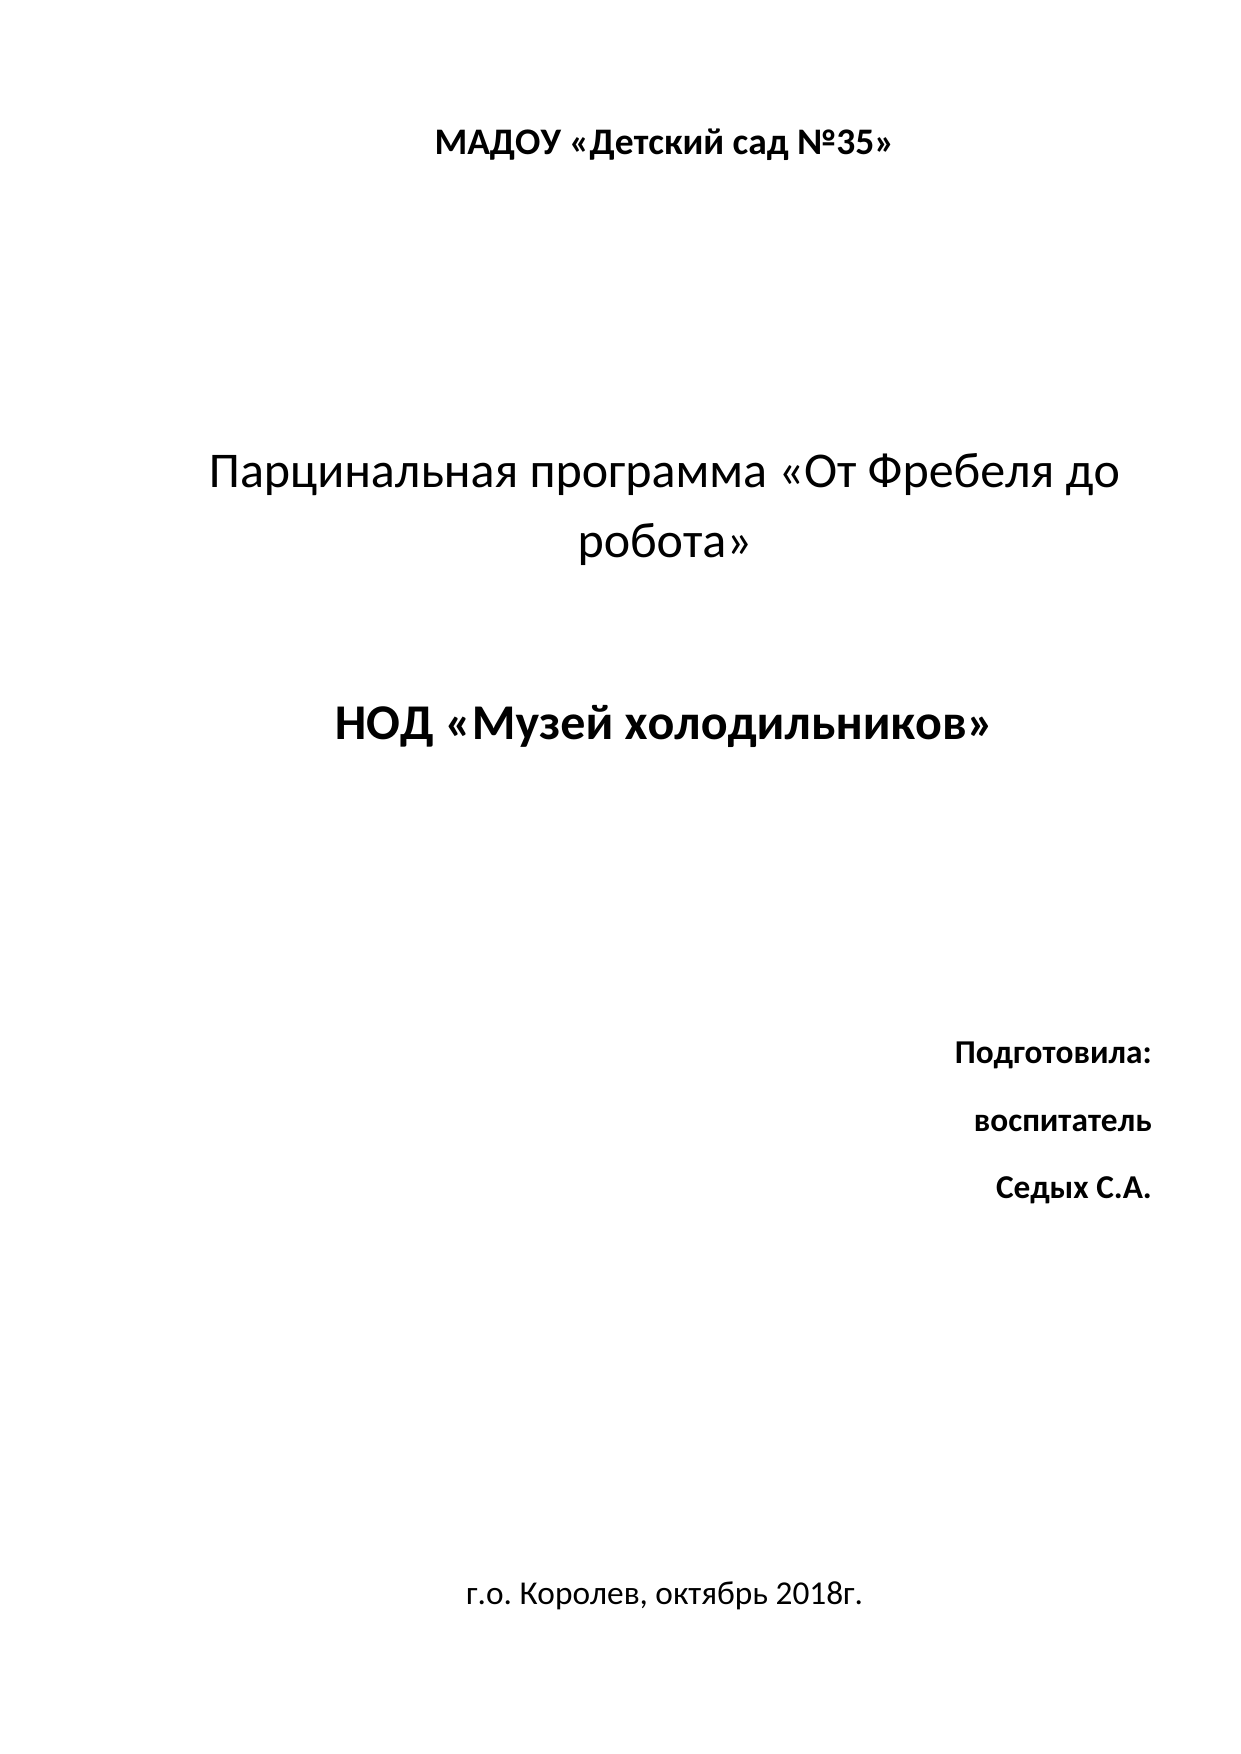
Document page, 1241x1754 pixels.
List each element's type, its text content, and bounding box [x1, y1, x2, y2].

text воспитатель [177, 1099, 1152, 1139]
text г.о. Королев, октябрь 2018г. [177, 1572, 1152, 1613]
text НОД «Музей холодильников» [177, 691, 1152, 752]
text Парцинальная программа «От Фребеля до робота» [177, 439, 1152, 570]
text Подготовила: [177, 1031, 1152, 1072]
text МАДОУ «Детский сад №35» [177, 118, 1152, 164]
text Седых С.А. [177, 1166, 1152, 1207]
